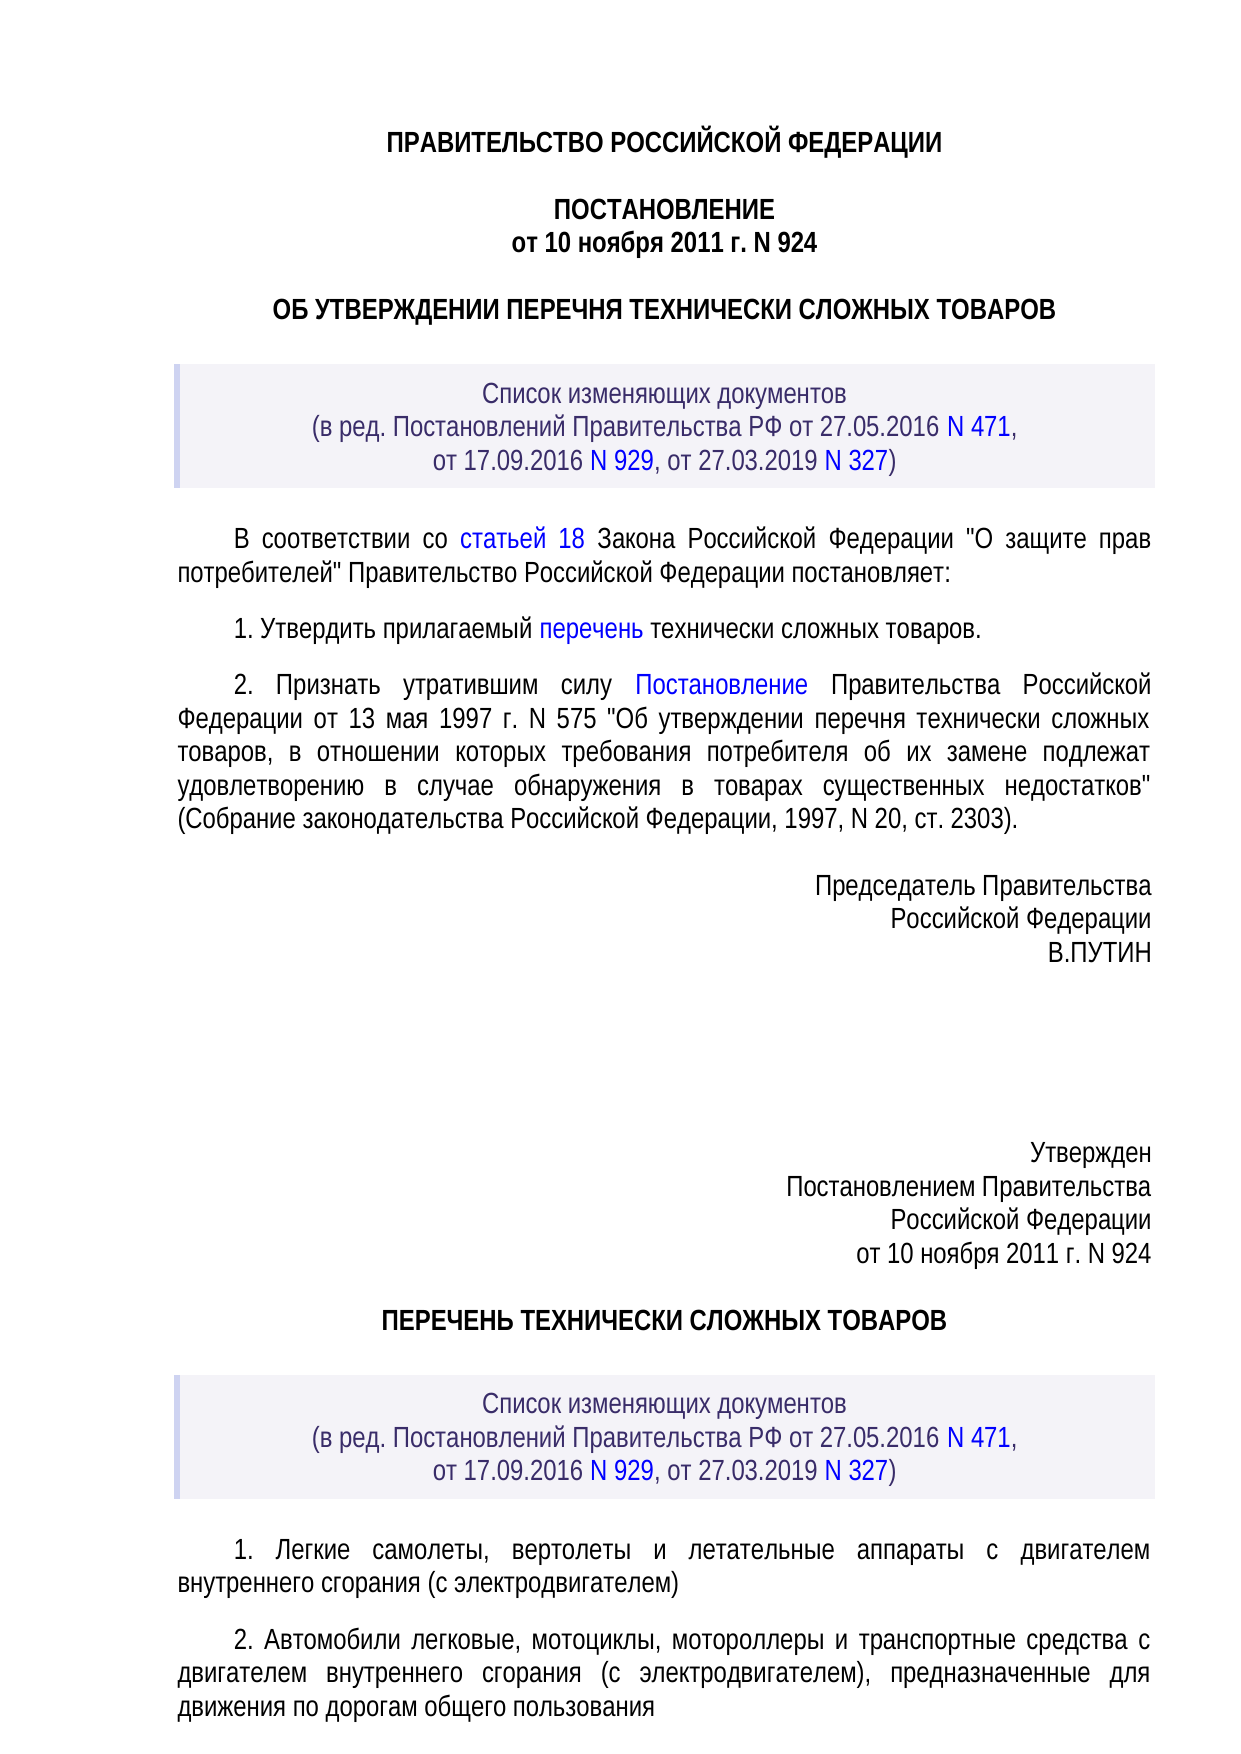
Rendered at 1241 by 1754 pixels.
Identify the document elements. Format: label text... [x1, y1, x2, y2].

text Утвержден [177, 1136, 1152, 1169]
text Председатель Правительства [177, 868, 1152, 902]
text 1. Легкие самолеты, вертолеты и летательные аппараты с двигателем внутреннего сгорания (с электродвигателем) [177, 1532, 1152, 1599]
text от 10 ноября 2011 г. N 924 [177, 1236, 1152, 1269]
title ПОСТАНОВЛЕНИЕ [177, 192, 1152, 225]
title ПРАВИТЕЛЬСТВО РОССИЙСКОЙ ФЕДЕРАЦИИ [177, 125, 1152, 158]
text В соответствии со статьей 18 Закона Российской Федерации "О защите прав потребителей" Правительство Российской Федерации постановляет: [177, 521, 1152, 588]
text 2. Автомобили легковые, мотоциклы, мотороллеры и транспортные средства с двигателем внутреннего сгорания (с электродвигателем), предназначенные для движения по дорогам общего пользования [177, 1622, 1152, 1722]
text 2. Признать утратившим силу Постановление Правительства Российской Федерации от 13 мая 1997 г. N 575 "Об утверждении перечня технически сложных товаров, в отношении которых требования потребителя об их замене подлежат удовлетворению в случае обнаружения в товарах существенных недостатков" (Собрание законодательства Российской Федерации, 1997, N 20, ст. 2303). [177, 667, 1152, 835]
table_header Список изменяющих документов (в ред. Постановлений Правительства РФ от 27.05.2016 N 471, от 17.09.2016 N 929, от 27.03.2019 N 327) [180, 364, 1149, 488]
title от 10 ноября 2011 г. N 924 [177, 225, 1152, 259]
text В.ПУТИН [177, 935, 1152, 968]
text Постановлением Правительства [177, 1169, 1152, 1202]
title ОБ УТВЕРЖДЕНИИ ПЕРЕЧНЯ ТЕХНИЧЕСКИ СЛОЖНЫХ ТОВАРОВ [177, 292, 1152, 326]
text 1. Утвердить прилагаемый перечень технически сложных товаров. [177, 611, 1152, 644]
table_header Список изменяющих документов (в ред. Постановлений Правительства РФ от 27.05.2016 N 471, от 17.09.2016 N 929, от 27.03.2019 N 327) [180, 1375, 1149, 1499]
title ПЕРЕЧЕНЬ ТЕХНИЧЕСКИ СЛОЖНЫХ ТОВАРОВ [177, 1303, 1152, 1336]
text Российской Федерации [177, 902, 1152, 935]
text Российской Федерации [177, 1202, 1152, 1236]
